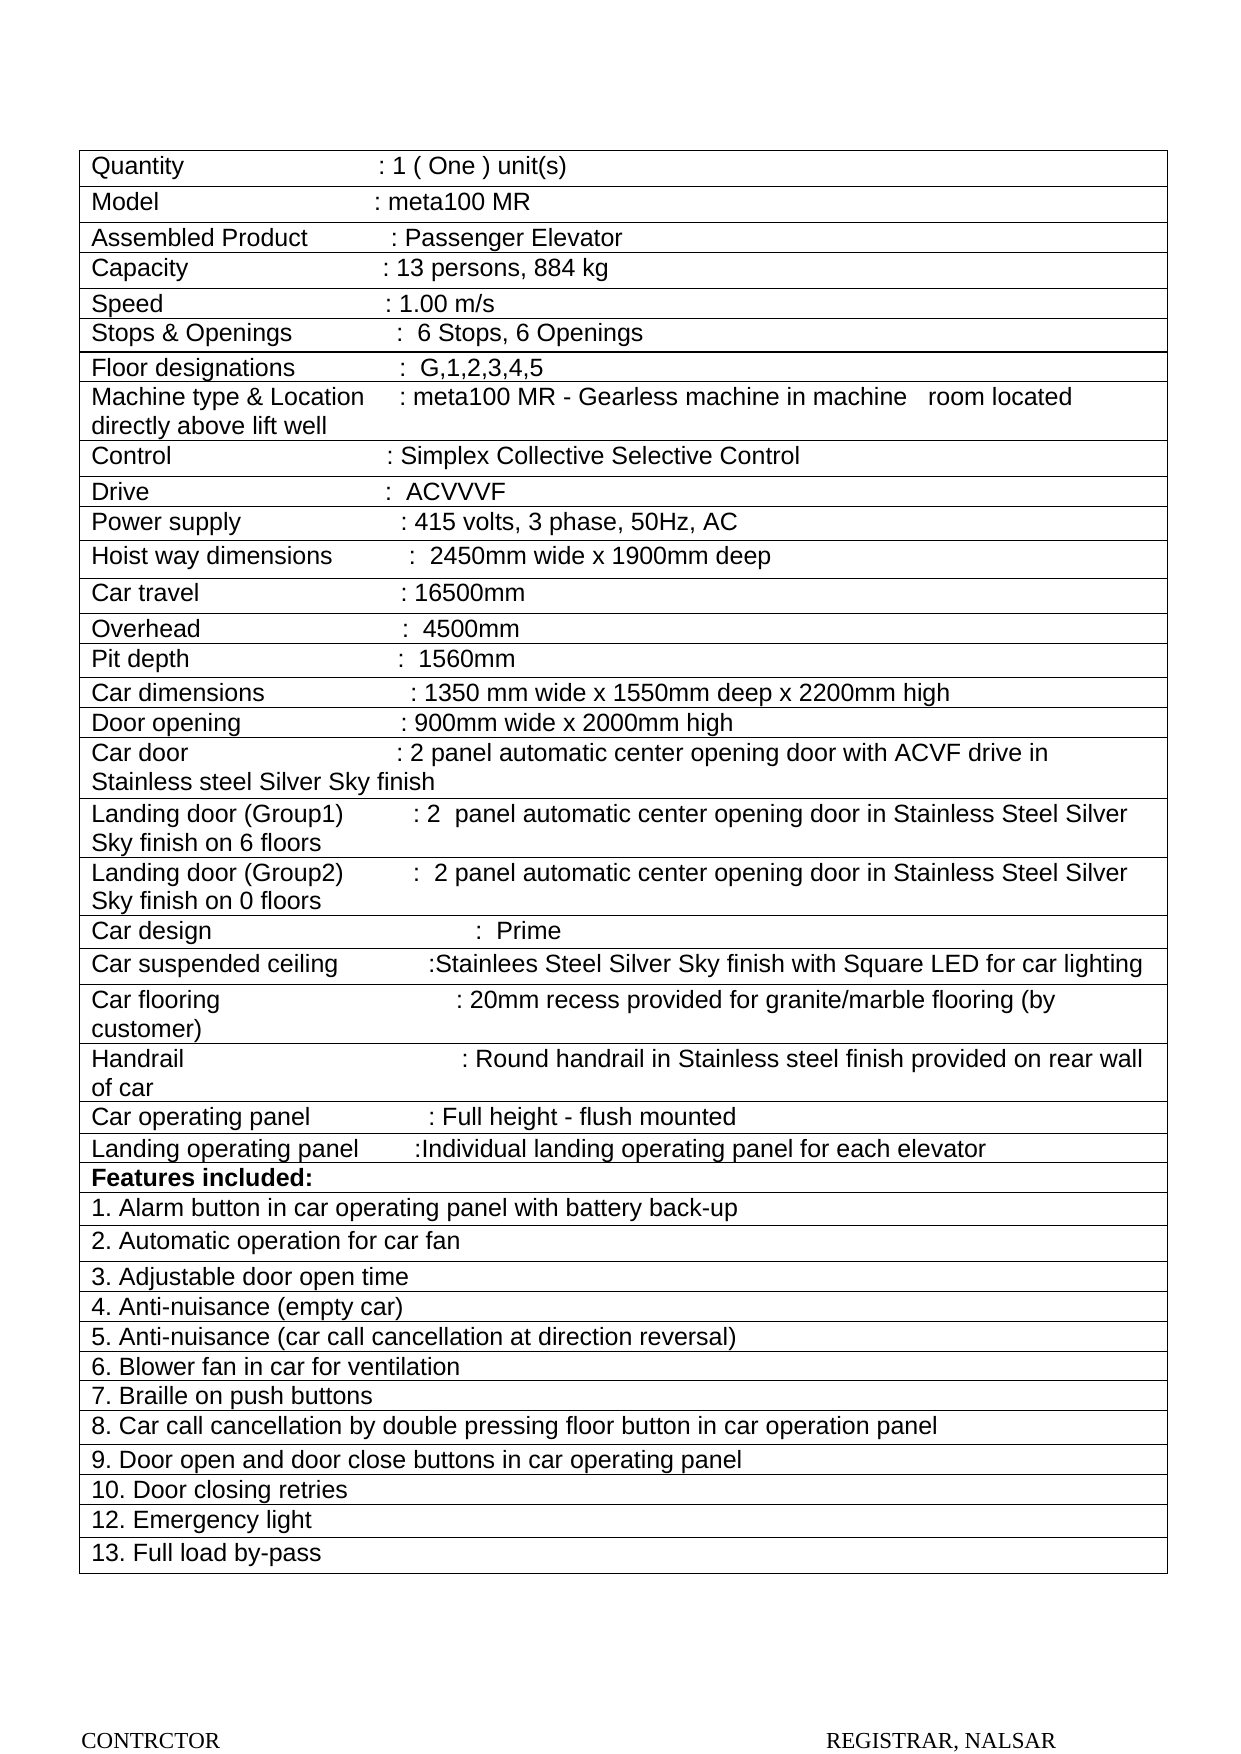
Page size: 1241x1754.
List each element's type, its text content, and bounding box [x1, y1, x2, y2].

table_cell 4. Anti-nuisance (empty car) [80, 1292, 1167, 1321]
table_cell Stops & Openings : 6 Stops, 6 Openings [80, 319, 1167, 351]
table_cell Car travel : 16500mm [80, 579, 1167, 613]
table_cell Model : meta100 MR [80, 187, 1167, 222]
table_cell Speed : 1.00 m/s [80, 289, 1167, 317]
table_cell Features included: [80, 1163, 1167, 1192]
table_cell Assembled Product : Passenger Elevator [80, 223, 1167, 252]
table_cell 2. Automatic operation for car fan [80, 1226, 1167, 1261]
table_cell 7. Braille on push buttons [80, 1381, 1167, 1410]
table_cell Landing door (Group1) : 2 panel automatic center opening door in Stainless Steel Silver Sky finish on 6 floors [80, 799, 1167, 857]
table_cell 1. Alarm button in car operating panel with battery back-up [80, 1193, 1167, 1225]
table_cell Car dimensions : 1350 mm wide x 1550mm deep x 2200mm high [80, 678, 1167, 707]
table_cell 3. Adjustable door open time [80, 1262, 1167, 1291]
table_cell Overhead : 4500mm [80, 614, 1167, 643]
table_cell Hoist way dimensions : 2450mm wide x 1900mm deep [80, 541, 1167, 577]
table_cell 13. Full load by-pass [80, 1538, 1167, 1573]
table_cell Floor designations : G,1,2,3,4,5 [80, 353, 1167, 381]
table_cell Power supply : 415 volts, 3 phase, 50Hz, AC [80, 507, 1167, 539]
table_cell 6. Blower fan in car for ventilation [80, 1352, 1167, 1380]
table_cell Door opening : 900mm wide x 2000mm high [80, 708, 1167, 737]
table_cell Car flooring : 20mm recess provided for granite/marble flooring (by customer) [80, 985, 1167, 1043]
table_cell Drive : ACVVVF [80, 477, 1167, 506]
table_cell Control : Simplex Collective Selective Control [80, 441, 1167, 476]
table_cell 12. Emergency light [80, 1505, 1167, 1537]
table_cell 5. Anti-nuisance (car call cancellation at direction reversal) [80, 1322, 1167, 1351]
table_cell Machine type & Location : meta100 MR - Gearless machine in machine room located directly above lift well [80, 382, 1167, 440]
table_cell Handrail : Round handrail in Stainless steel finish provided on rear wall of car [80, 1044, 1167, 1101]
table_cell 9. Door open and door close buttons in car operating panel [80, 1445, 1167, 1474]
table_cell Capacity : 13 persons, 884 kg [80, 253, 1167, 288]
table_cell Car operating panel : Full height - flush mounted [80, 1102, 1167, 1132]
table_cell Pit depth : 1560mm [80, 644, 1167, 677]
table_cell Car door : 2 panel automatic center opening door with ACVF drive in Stainless steel Silver Sky finish [80, 738, 1167, 798]
table_cell Car design : Prime [80, 916, 1167, 948]
table_cell 8. Car call cancellation by double pressing floor button in car operation panel [80, 1411, 1167, 1444]
table_cell Landing operating panel :Individual landing operating panel for each elevator [80, 1134, 1167, 1162]
table_cell 10. Door closing retries [80, 1475, 1167, 1504]
table_cell Car suspended ceiling :Stainlees Steel Silver Sky finish with Square LED for car lighting [80, 949, 1167, 984]
table_cell Quantity : 1 ( One ) unit(s) [80, 151, 1167, 186]
table_cell Landing door (Group2) : 2 panel automatic center opening door in Stainless Steel Silver Sky finish on 0 floors [80, 858, 1167, 915]
